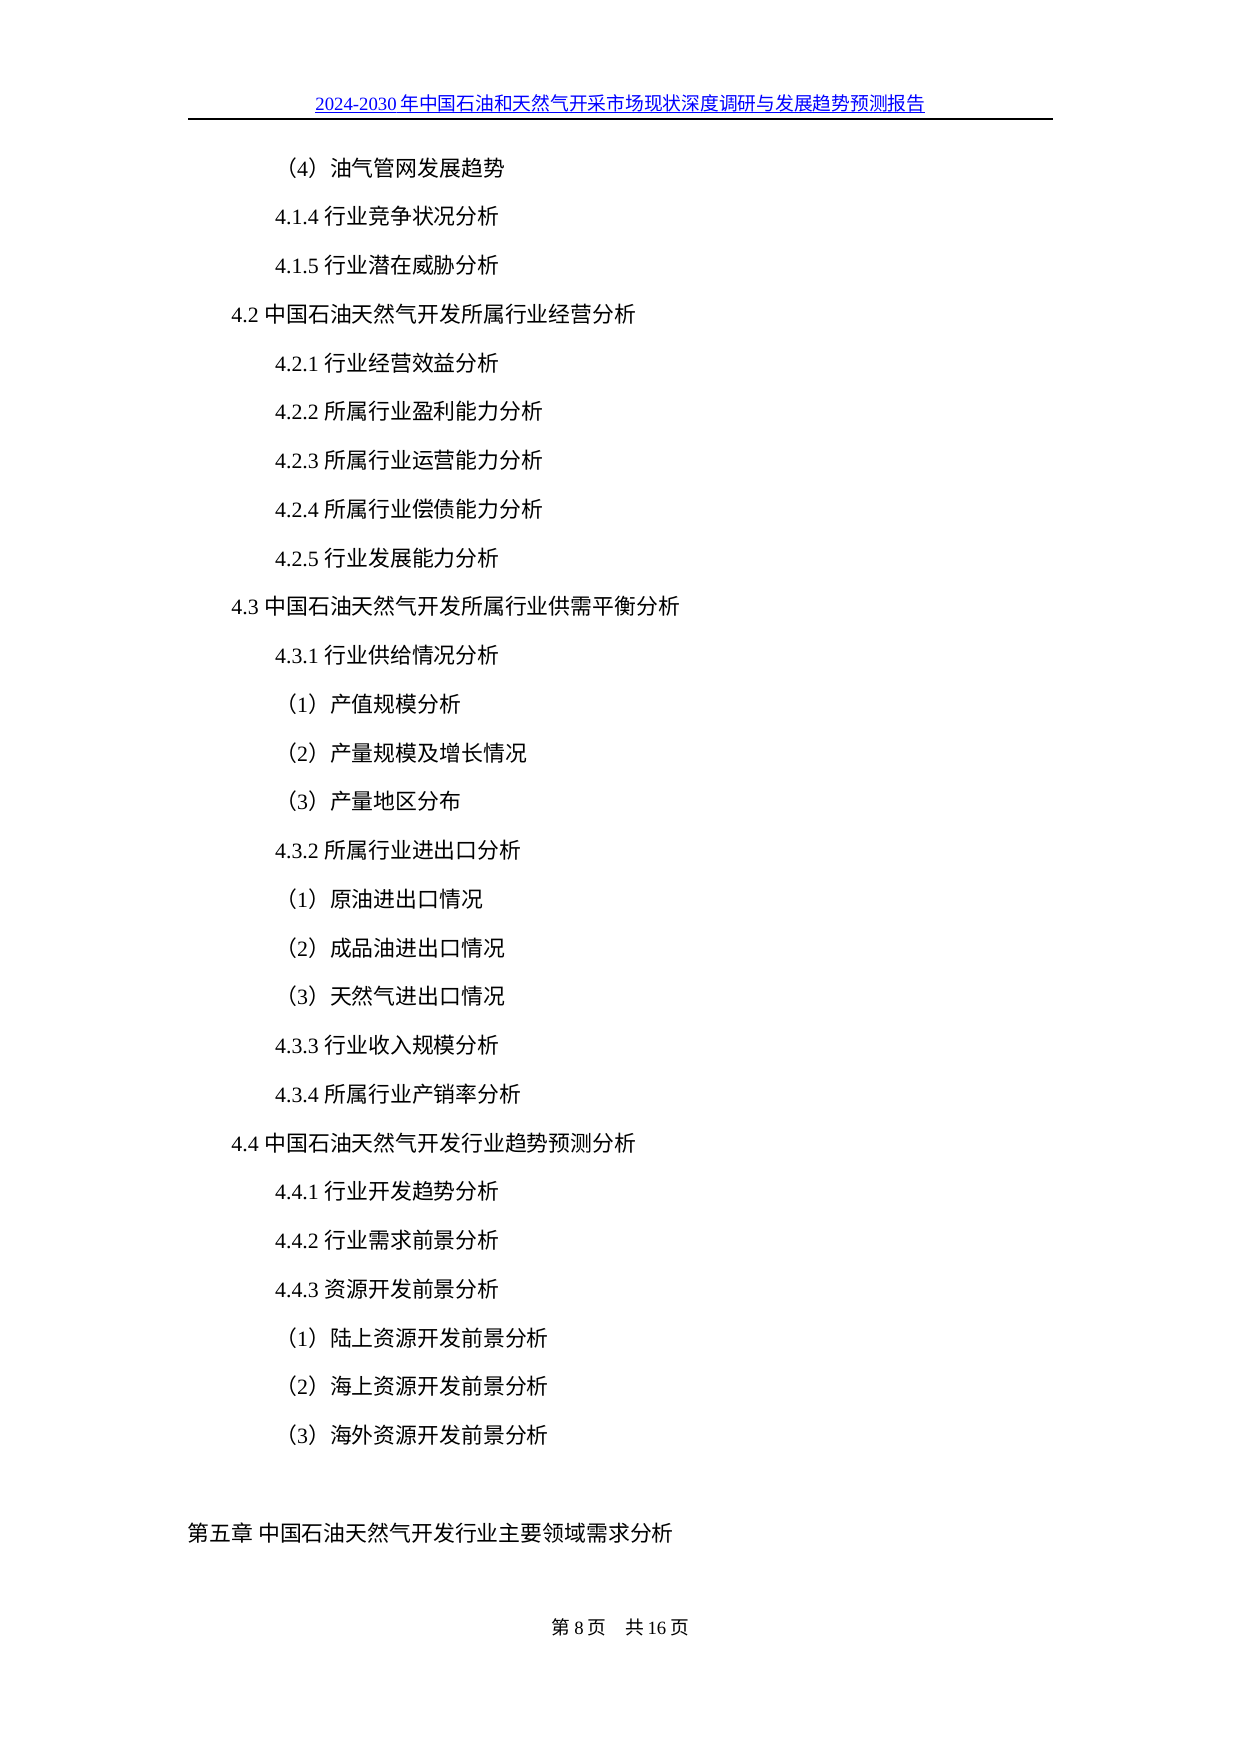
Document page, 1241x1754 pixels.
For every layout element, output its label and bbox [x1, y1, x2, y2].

text [187, 150, 1053, 1548]
